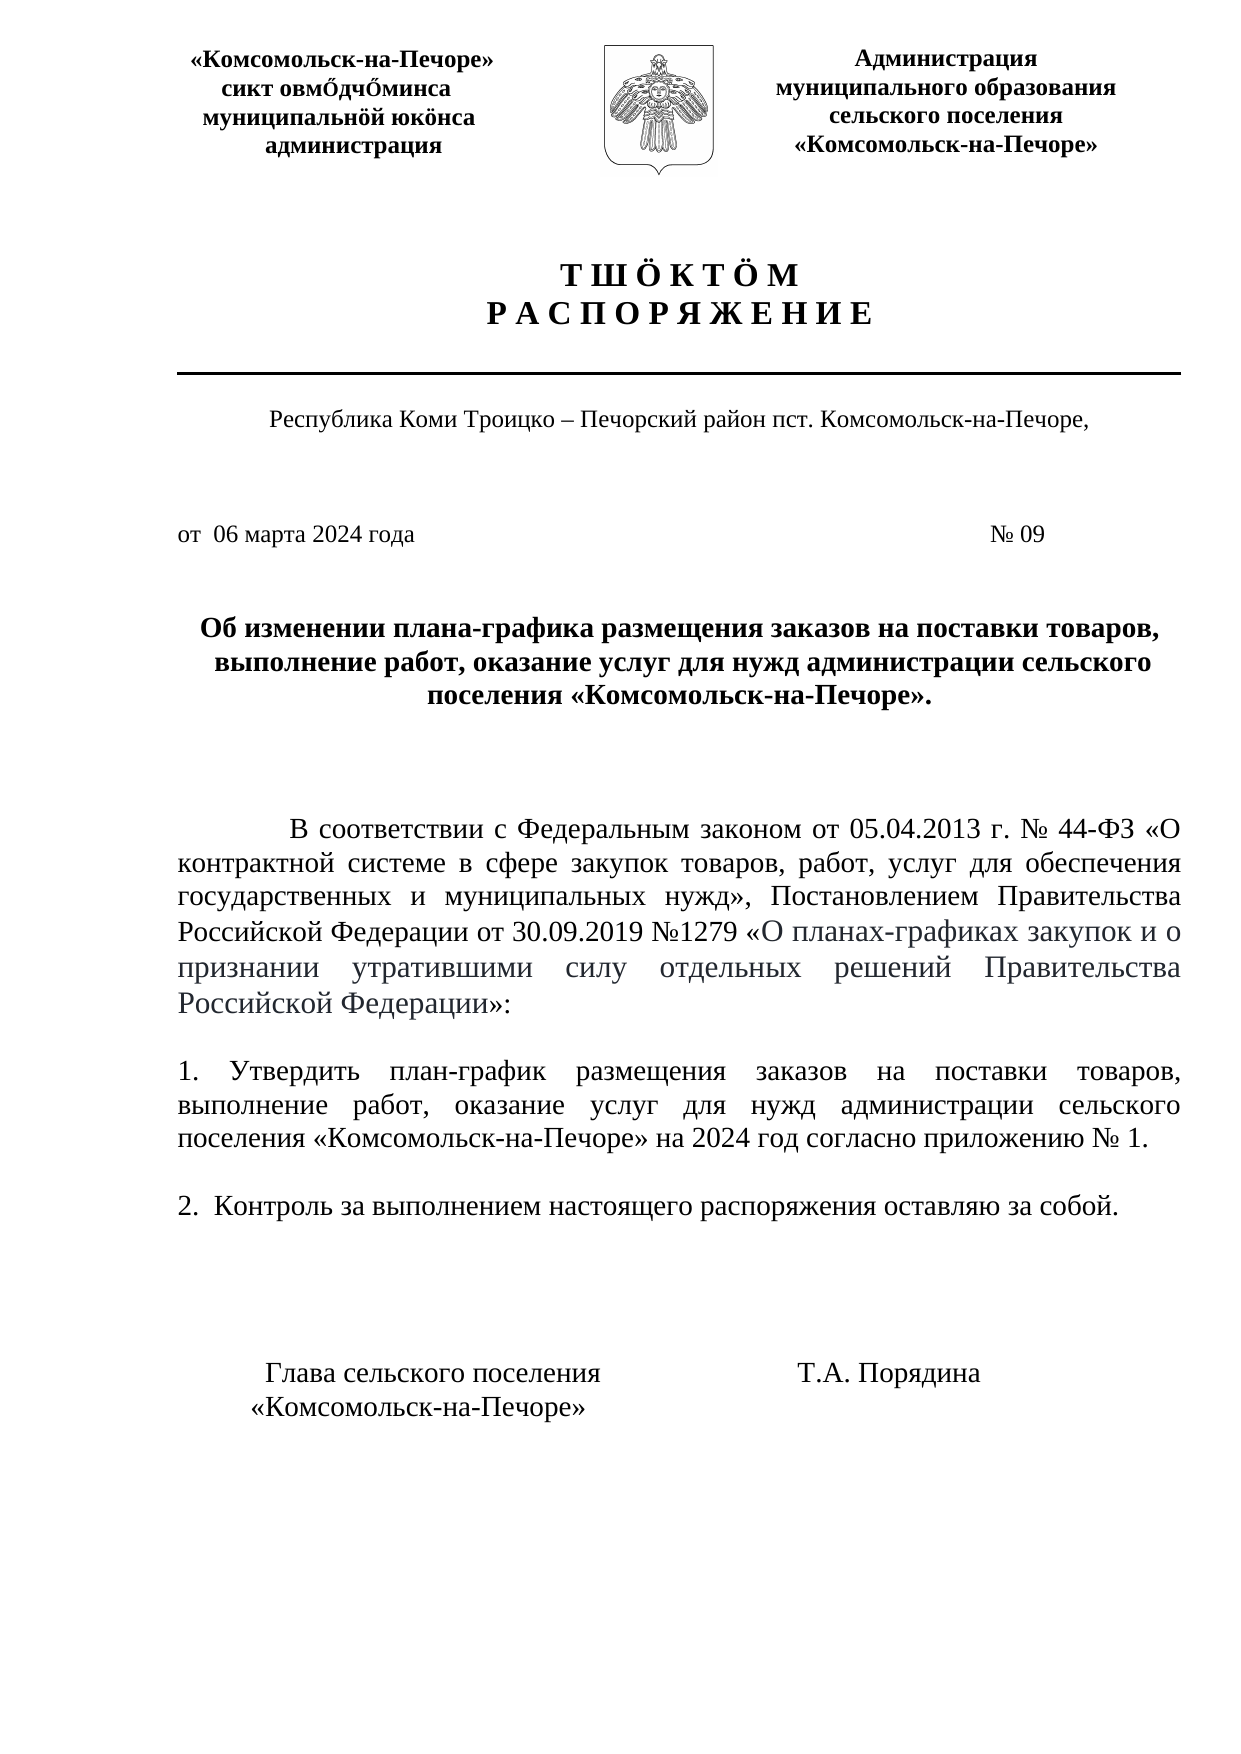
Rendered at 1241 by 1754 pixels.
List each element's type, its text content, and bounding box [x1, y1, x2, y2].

text сикт овмŐдчŐминса [719, 73, 1181, 102]
text В соответствии с Федеральным законом от 05.04.2013 г. № 44-ФЗ «О контрактной системе в сфере закупок товаров, работ, услуг для обеспечения государственных и муниципальных нужд», Постановлением Правительства Российской Федерации от 30.09.2019 №1279 «О планах-графиках закупок и о признании утратившими силу отдельных решений Правительства Российской Федерации»: [488, 984, 1182, 1020]
text «Комсомольск-на-Печоре» [65, 44, 1181, 73]
text Об изменении плана-графика размещения заказов на поставки товаров, [177, 610, 1182, 644]
text Глава сельского поселения Т.А. Порядина [177, 1355, 1181, 1389]
text администрация [719, 131, 1181, 159]
text сикт овмŐдчŐминса [65, 73, 599, 102]
text 2. Контроль за выполнением настоящего распоряжения оставляю за собой. [177, 1188, 1181, 1221]
text муниципальнöй юкöнса [719, 102, 1181, 131]
text администрация [177, 131, 599, 159]
text 1. Утвердить план-график размещения заказов на поставки товаров, выполнение работ, оказание услуг для нужд администрации сельского поселения «Комсомольск-на-Печоре» на 2024 год согласно приложению № 1. [177, 1053, 1182, 1154]
text Республика Коми Троицко – Печорский район пст. Комсомольск-на-Печоре, [177, 404, 1181, 433]
text муниципальнöй юкöнса [65, 102, 599, 131]
text Т Ш Ö К Т Ö М [177, 255, 1181, 293]
text В соответствии с Федеральным законом от 05.04.2013 г. № 44-ФЗ «О контрактной системе в сфере закупок товаров, работ, услуг для обеспечения государственных и муниципальных нужд», Постановлением Правительства Российской Федерации от 30.09.2019 №1279 «О планах-графиках закупок и о признании утратившими силу отдельных решений Правительства Российской Федерации»: [177, 811, 1182, 948]
text от 06 марта 2024 года № 09 [177, 519, 1181, 548]
picture [599, 45, 719, 177]
text Р А С П О Р Я Ж Е Н И Е [177, 293, 1181, 332]
text «Комсомольск-на-Печоре» [177, 1389, 1181, 1422]
text выполнение работ, оказание услуг для нужд администрации сельского поселения «Комсомольск-на-Печоре». [177, 644, 1182, 711]
